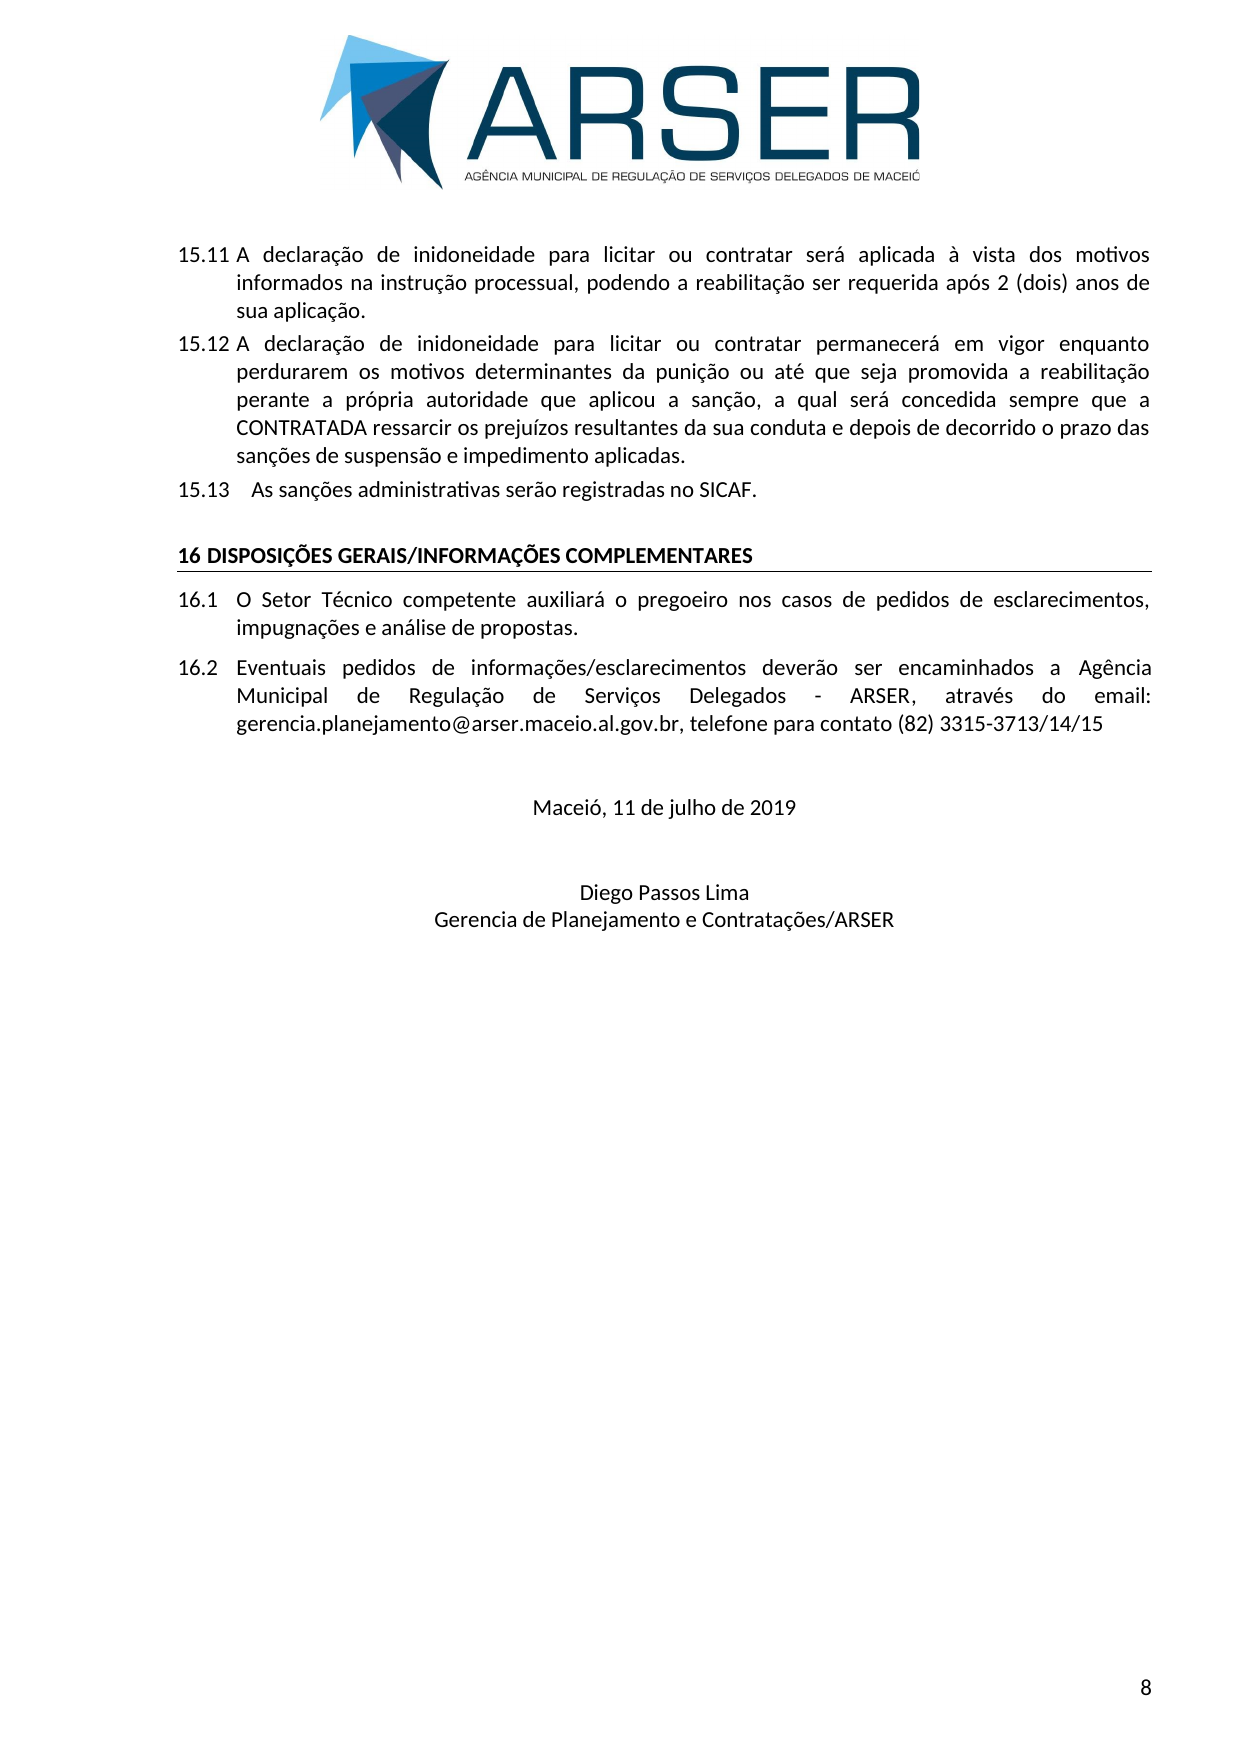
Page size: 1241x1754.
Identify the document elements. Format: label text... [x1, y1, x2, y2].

picture [857, 75, 909, 114]
text Gerencia de Planejamento e Contratações/ARSER [177, 906, 1152, 934]
list A declaração de inidoneidade para licitar ou contratar permanecerá em vigor enquanto perdurarem os motivos determinantes da punição ou até que seja promovida a reabilitação perante a própria autoridade que aplicou a sanção, a qual será concedida sempre que a CONTRATADA ressarcir os prejuízos resultantes da sua conduta e depois de decorrido o prazo das sanções de suspensão e impedimento aplicadas. [177, 329, 1152, 469]
list Eventuais pedidos de informações/esclarecimentos deverão ser encaminhados a Agência Municipal de Regulação de Serviços Delegados - ARSER, através do email: gerencia.planejamento@arser.maceio.al.gov.br, telefone para contato (82) 3315-3713/14/15 [177, 653, 1152, 737]
list A declaração de inidoneidade para licitar ou contratar será aplicada à vista dos motivos informados na instrução processual, podendo a reabilitação ser requerida após 2 (dois) anos de sua aplicação. [177, 240, 1152, 324]
list As sanções administrativas serão registradas no SICAF. [177, 475, 1152, 503]
picture [319, 35, 920, 190]
text Diego Passos Lima [177, 878, 1152, 906]
text Maceió, 11 de julho de 2019 [177, 793, 1152, 822]
list DISPOSIÇÕES GERAIS/INFORMAÇÕES COMPLEMENTARES [177, 541, 1152, 571]
picture [907, 102, 920, 137]
list O Setor Técnico competente auxiliará o pregoeiro nos casos de pedidos de esclarecimentos, impugnações e análise de propostas. [177, 585, 1152, 641]
